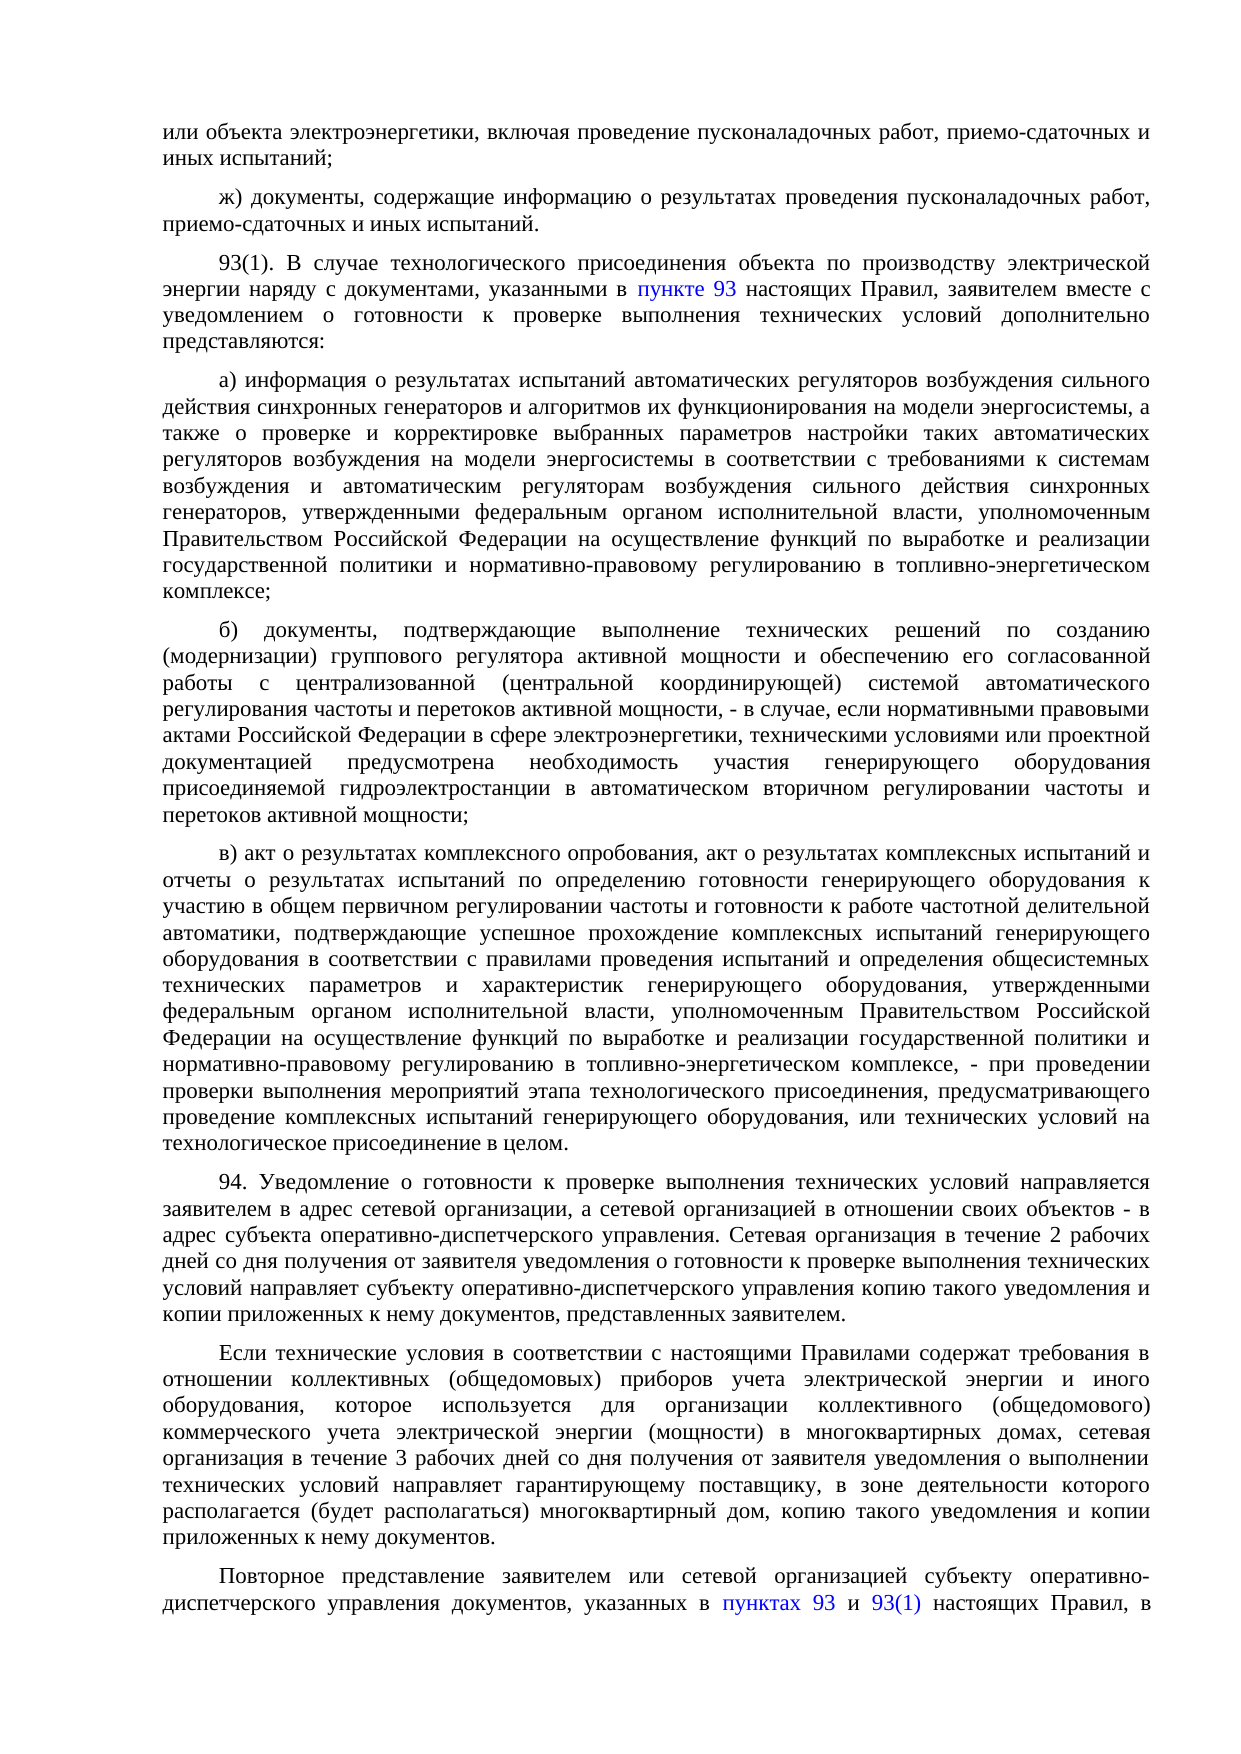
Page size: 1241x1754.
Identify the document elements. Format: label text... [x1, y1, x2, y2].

text 94. Уведомление о готовности к проверке выполнения технических условий направляется заявителем в адрес сетевой организации, а сетевой организацией в отношении своих объектов - в адрес субъекта оперативно-диспетчерского управления. Сетевая организация в течение 2 рабочих дней со дня получения от заявителя уведомления о готовности к проверке выполнения технических условий направляет субъекту оперативно-диспетчерского управления копию такого уведомления и копии приложенных к нему документов, представленных заявителем. [162, 1168, 1152, 1326]
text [162, 1562, 1152, 1615]
text ж) документы, содержащие информацию о результатах проведения пусконаладочных работ, приемо-сдаточных и иных испытаний. [162, 183, 1152, 236]
text а) информация о результатах испытаний автоматических регуляторов возбуждения сильного действия синхронных генераторов и алгоритмов их функционирования на модели энергосистемы, а также о проверке и корректировке выбранных параметров настройки таких автоматических регуляторов возбуждения на модели энергосистемы в соответствии с требованиями к системам возбуждения и автоматическим регуляторам возбуждения сильного действия синхронных генераторов, утвержденными федеральным органом исполнительной власти, уполномоченным Правительством Российской Федерации на осуществление функций по выработке и реализации государственной политики и нормативно-правовому регулированию в топливно-энергетическом комплексе; [162, 366, 1152, 604]
text б) документы, подтверждающие выполнение технических решений по созданию (модернизации) группового регулятора активной мощности и обеспечению его согласованной работы с централизованной (центральной координирующей) системой автоматического регулирования частоты и перетоков активной мощности, - в случае, если нормативными правовыми актами Российской Федерации в сфере электроэнергетики, техническими условиями или проектной документацией предусмотрена необходимость участия генерирующего оборудования присоединяемой гидроэлектростанции в автоматическом вторичном регулировании частоты и перетоков активной мощности; [162, 616, 1152, 827]
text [162, 118, 1152, 171]
text в) акт о результатах комплексного опробования, акт о результатах комплексных испытаний и отчеты о результатах испытаний по определению готовности генерирующего оборудования к участию в общем первичном регулировании частоты и готовности к работе частотной делительной автоматики, подтверждающие успешное прохождение комплексных испытаний генерирующего оборудования в соответствии с правилами проведения испытаний и определения общесистемных технических параметров и характеристик генерирующего оборудования, утвержденными федеральным органом исполнительной власти, уполномоченным Правительством Российской Федерации на осуществление функций по выработке и реализации государственной политики и нормативно-правовому регулированию в топливно-энергетическом комплексе, - при проведении проверки выполнения мероприятий этапа технологического присоединения, предусматривающего проведение комплексных испытаний генерирующего оборудования, или технических условий на технологическое присоединение в целом. [162, 839, 1152, 1156]
text Если технические условия в соответствии с настоящими Правилами содержат требования в отношении коллективных (общедомовых) приборов учета электрической энергии и иного оборудования, которое используется для организации коллективного (общедомового) коммерческого учета электрической энергии (мощности) в многоквартирных домах, сетевая организация в течение 3 рабочих дней со дня получения от заявителя уведомления о выполнении технических условий направляет гарантирующему поставщику, в зоне деятельности которого располагается (будет располагаться) многоквартирный дом, копию такого уведомления и копии приложенных к нему документов. [162, 1339, 1152, 1550]
text 93(1). В случае технологического присоединения объекта по производству электрической энергии наряду с документами, указанными в пункте 93 настоящих Правил, заявителем вместе с уведомлением о готовности к проверке выполнения технических условий дополнительно представляются: [162, 248, 1152, 354]
